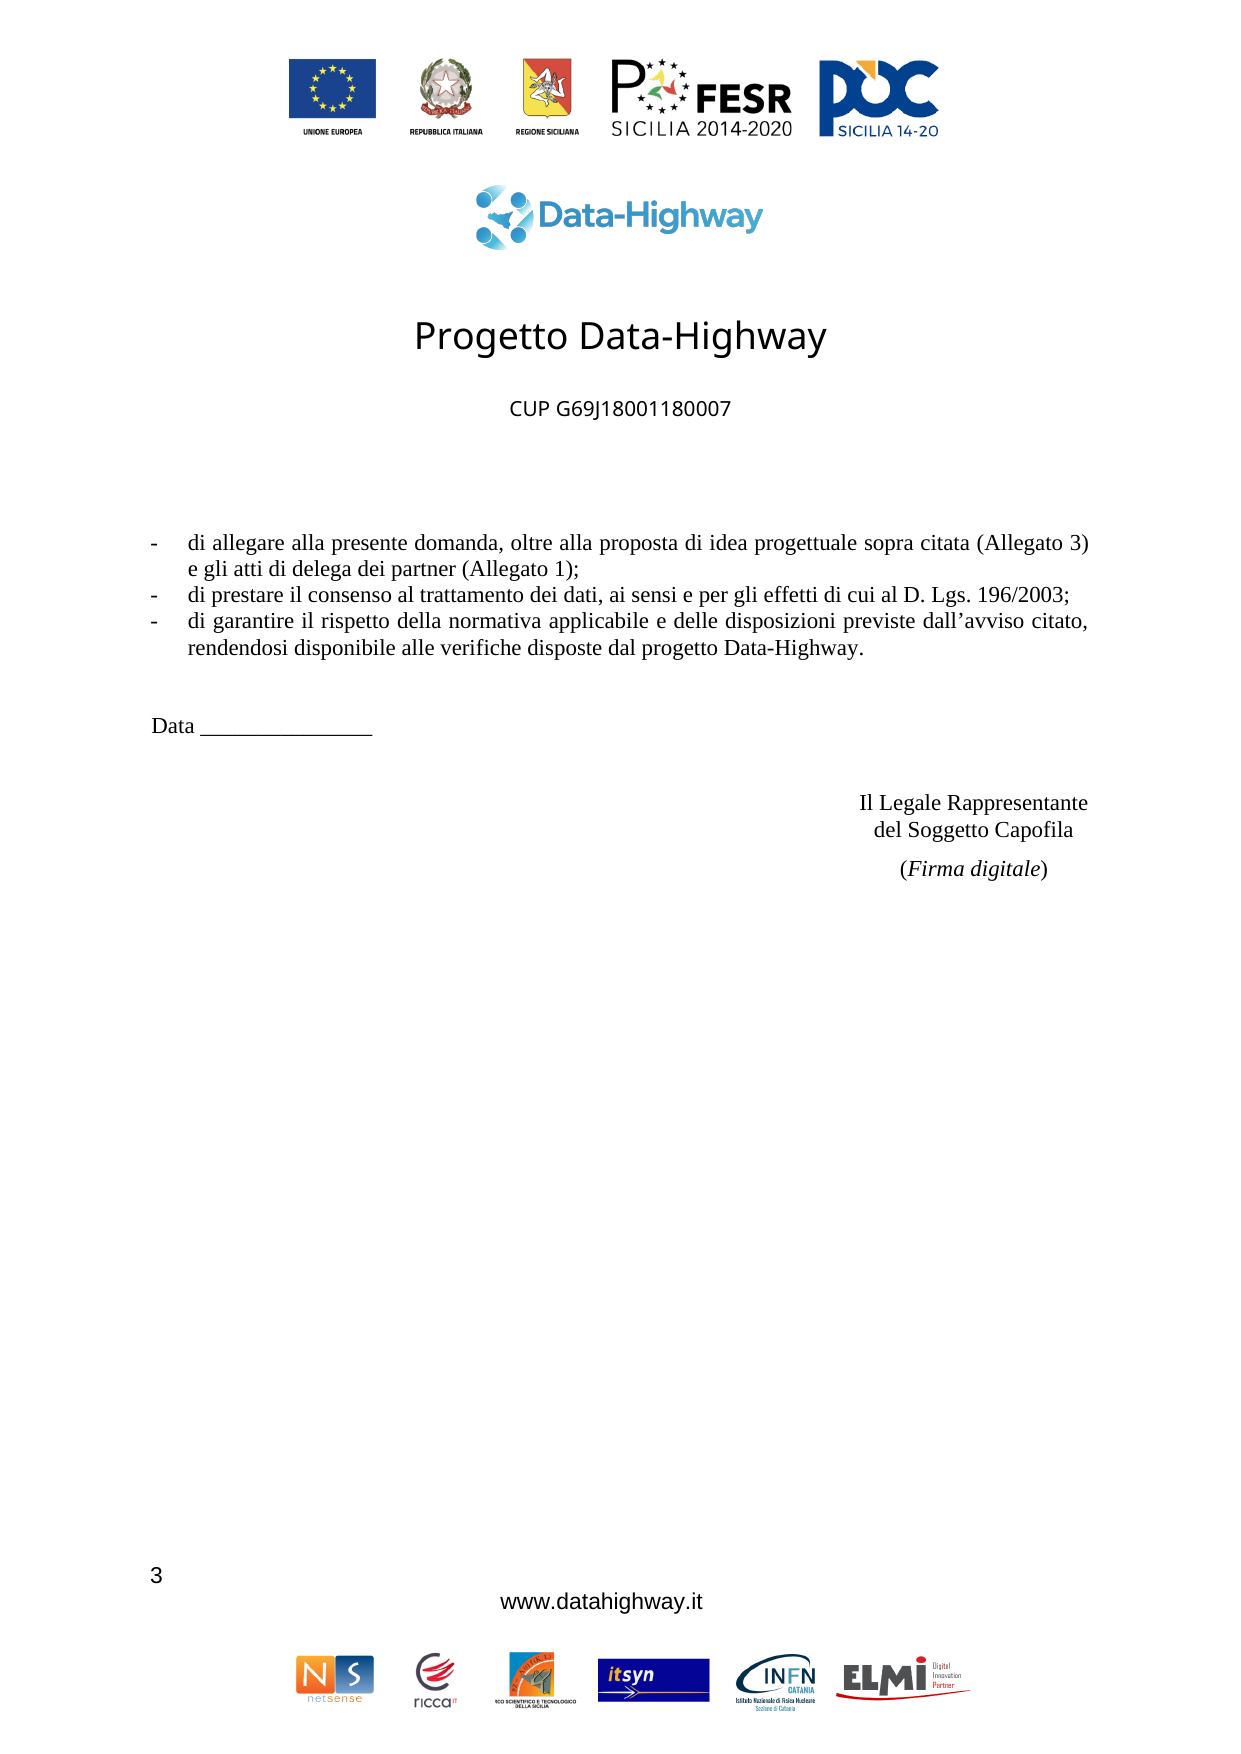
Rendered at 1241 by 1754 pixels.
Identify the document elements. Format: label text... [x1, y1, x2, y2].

picture [249, 1627, 991, 1741]
list di garantire il rispetto della normativa applicabile e delle disposizioni previste dall’avviso citato, rendendosi disponibile alle verifiche disposte dal progetto Data-Highway. [150, 608, 1090, 660]
text Data _______________ [151, 712, 1090, 738]
picture [476, 185, 763, 250]
list di prestare il consenso al trattamento dei dati, ai sensi e per gli effetti di cui al D. Lgs. 196/2003; [150, 581, 1090, 608]
picture [803, 50, 951, 138]
text Il Legale Rappresentante del Soggetto Capofila [857, 789, 1090, 842]
picture [289, 52, 792, 136]
text (Firma digitale) [857, 854, 1090, 881]
list di allegare alla presente domanda, oltre alla proposta di idea progettuale sopra citata (Allegato 3) e gli atti di delega dei partner (Allegato 1); [150, 528, 1090, 581]
